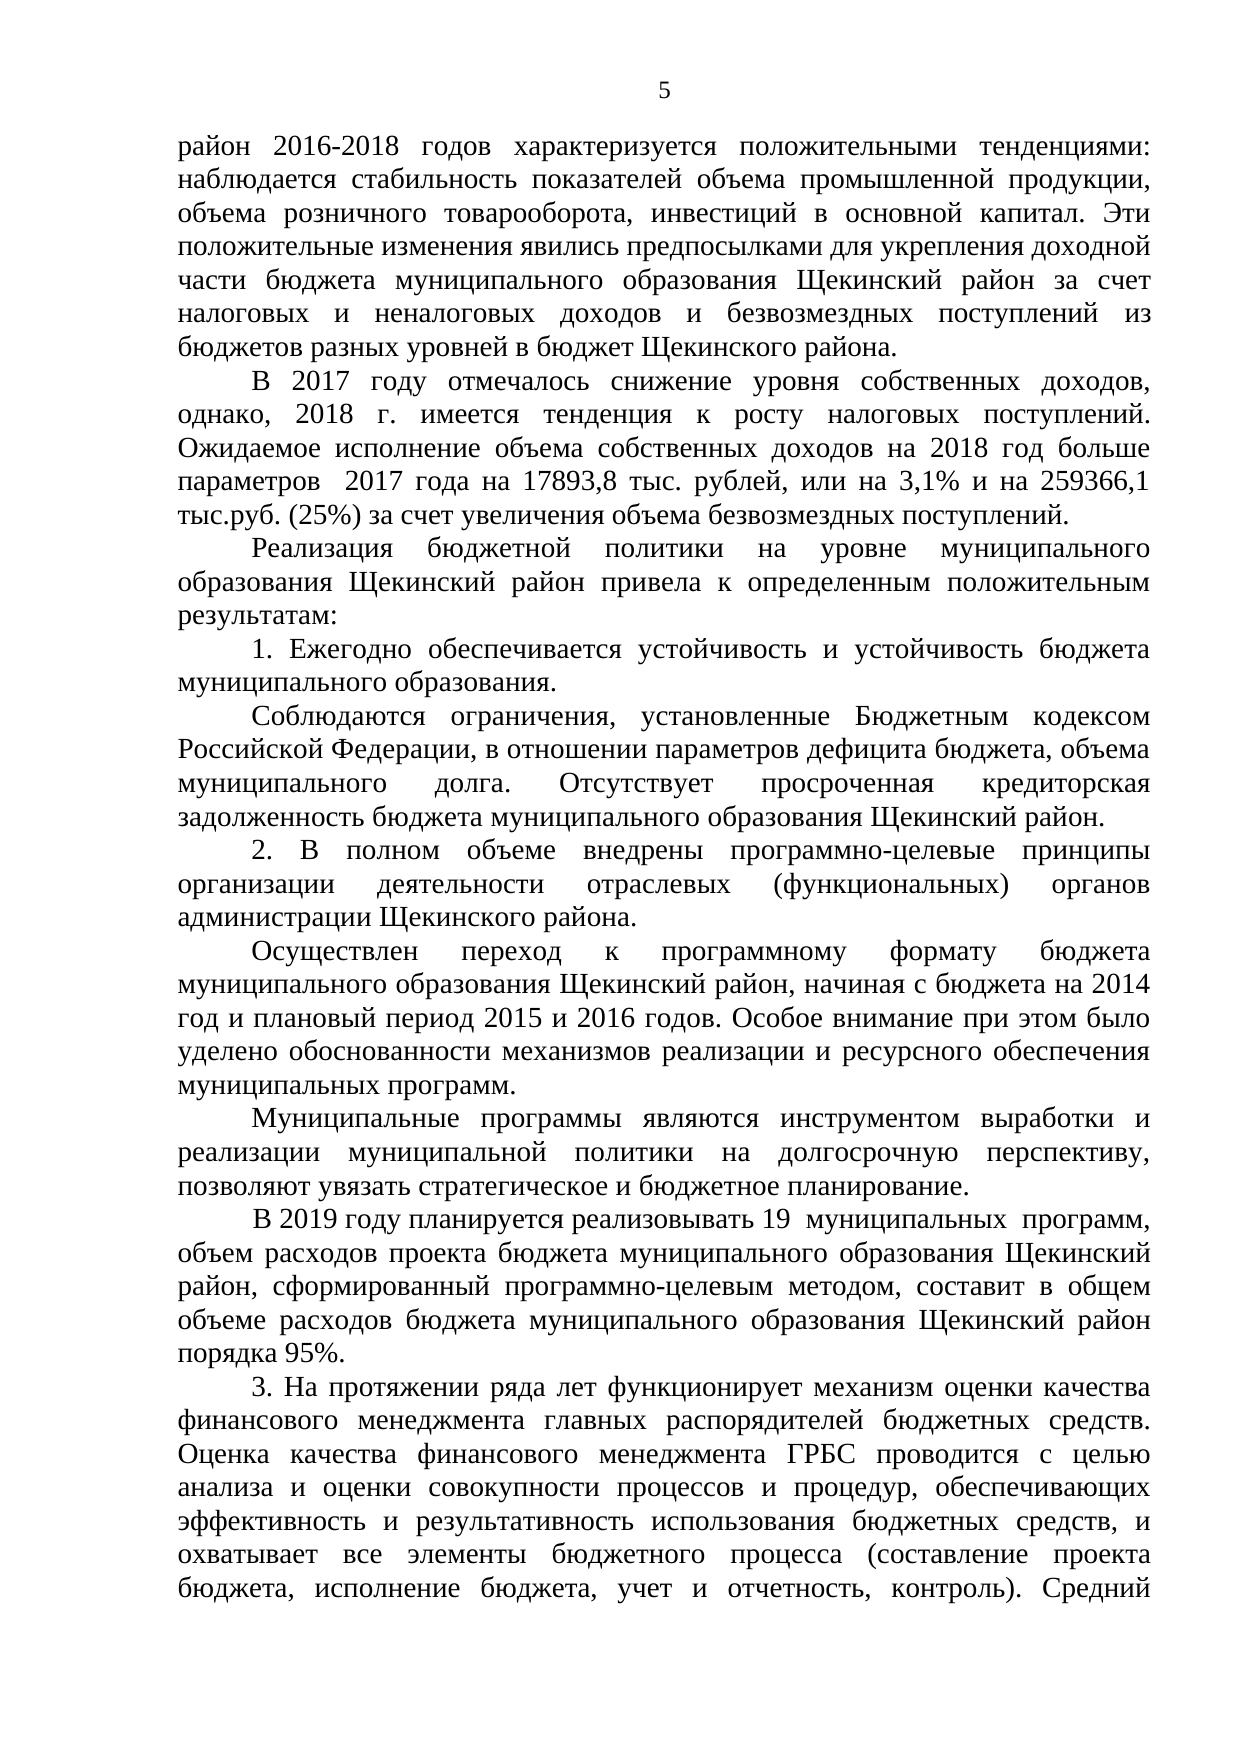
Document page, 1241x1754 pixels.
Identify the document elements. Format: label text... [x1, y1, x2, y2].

text Муниципальные программы являются инструментом выработки и реализации муниципальной политики на долгосрочную перспективу, позволяют увязать стратегическое и бюджетное планирование. [177, 1101, 1152, 1201]
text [177, 128, 1152, 363]
text 1. Ежегодно обеспечивается устойчивость и устойчивость бюджета муниципального образования. [177, 631, 1152, 698]
text В 2019 году планируется реализовывать 19 муниципальных программ, объем расходов проекта бюджета муниципального образования Щекинский район, сформированный программно-целевым методом, составит в общем объеме расходов бюджета муниципального образования Щекинский район порядка 95%. [177, 1201, 1152, 1369]
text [177, 1369, 1152, 1604]
title В 2017 году отмечалось снижение уровня собственных доходов, однако, 2018 г. имеется тенденция к росту налоговых поступлений. Ожидаемое исполнение объема собственных доходов на 2018 год больше параметров 2017 года на 17893,8 тыс. рублей, или на 3,1% и на 259366,1 тыс.руб. (25%) за счет увеличения объема безвозмездных поступлений. [177, 363, 1152, 530]
text 2. В полном объеме внедрены программно-целевые принципы организации деятельности отраслевых (функциональных) органов администрации Щекинского района. [177, 832, 1152, 933]
text Реализация бюджетной политики на уровне муниципального образования Щекинский район привела к определенным положительным результатам: [177, 530, 1152, 631]
text Соблюдаются ограничения, установленные Бюджетным кодексом Российской Федерации, в отношении параметров дефицита бюджета, объема муниципального долга. Отсутствует просроченная кредиторская задолженность бюджета муниципального образования Щекинский район. [177, 698, 1152, 832]
text Осуществлен переход к программному формату бюджета муниципального образования Щекинский район, начиная с бюджета на 2014 год и плановый период 2015 и 2016 годов. Особое внимание при этом было уделено обоснованности механизмов реализации и ресурсного обеспечения муниципальных программ. [177, 933, 1152, 1101]
